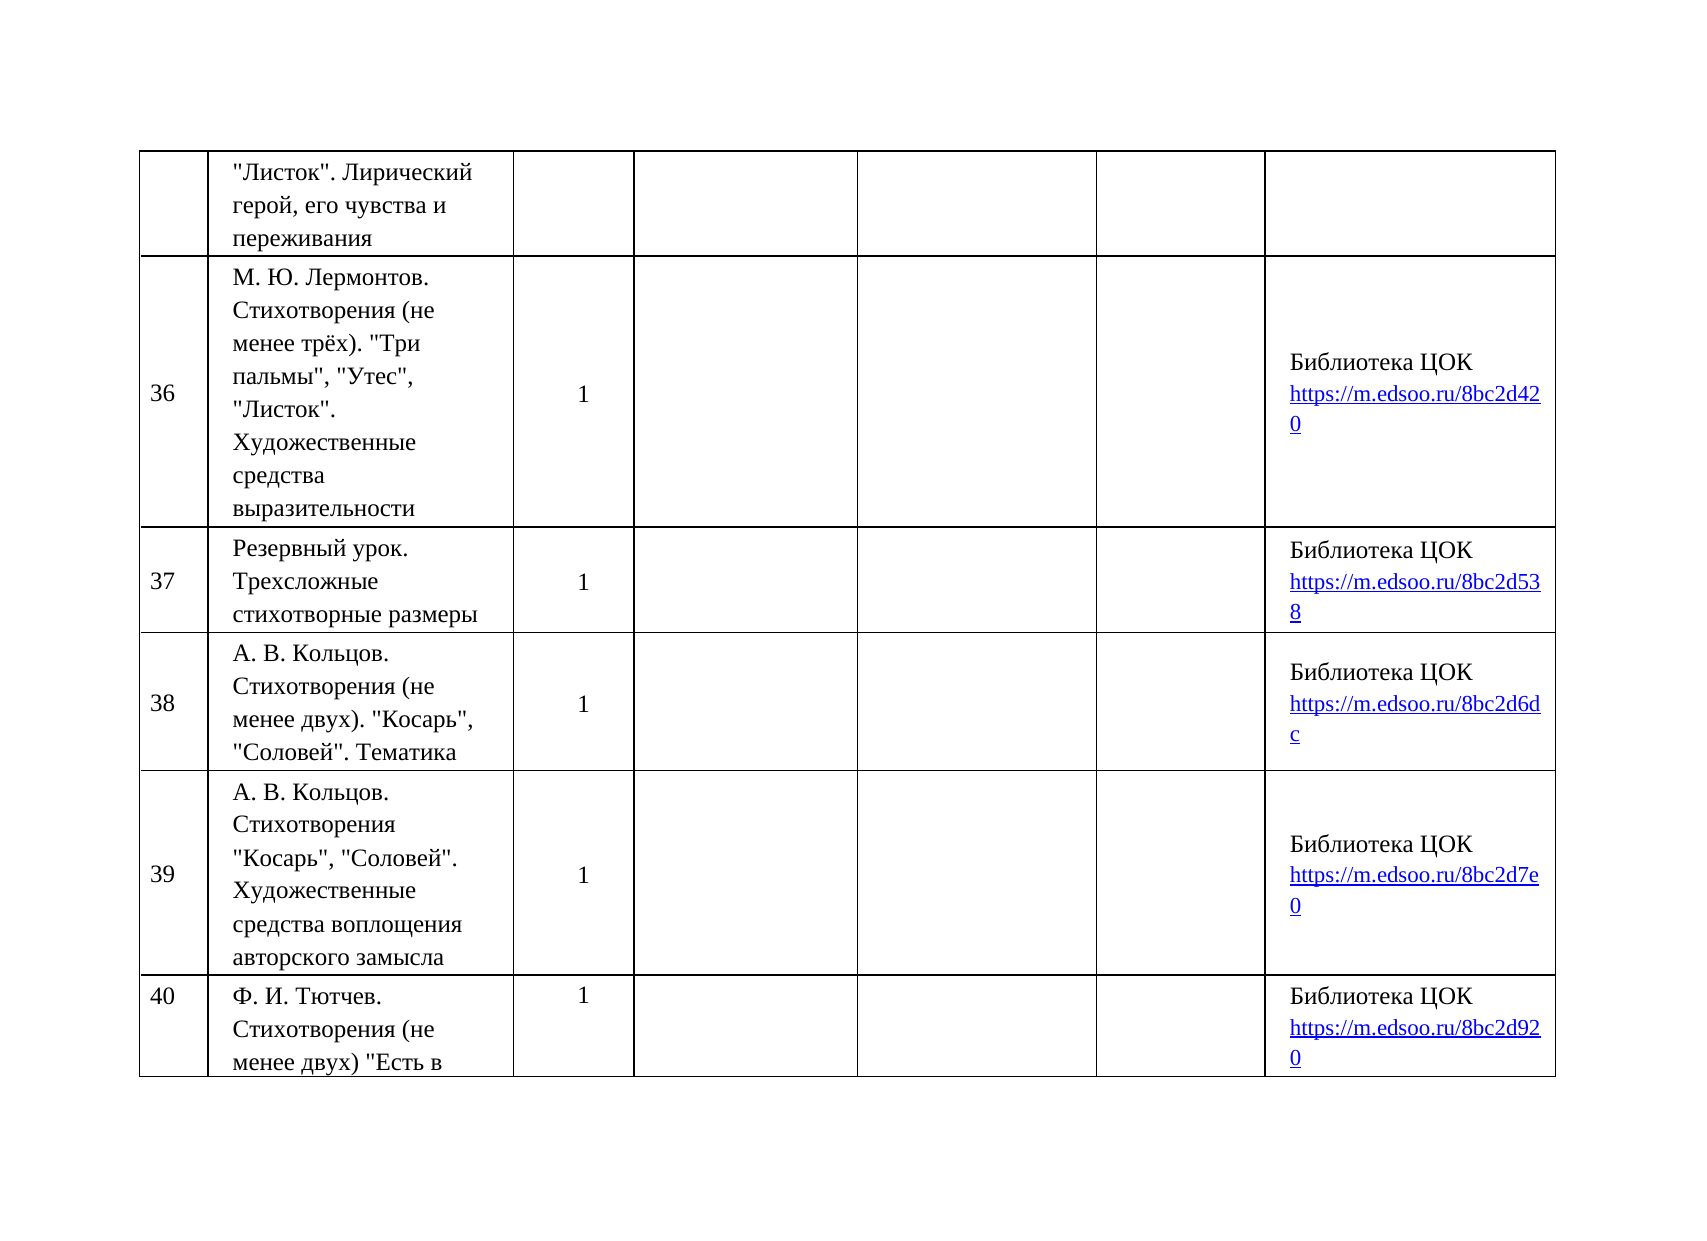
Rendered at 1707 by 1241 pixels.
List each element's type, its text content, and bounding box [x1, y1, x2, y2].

table_cell 39 [140, 771, 207, 974]
table_cell 35 [140, 152, 207, 255]
table_cell Резервный урок. Трехсложные стихотворные размеры [209, 528, 513, 631]
table_cell 1 [514, 152, 633, 255]
table_cell 1 [514, 528, 633, 631]
table_cell 1 [514, 976, 633, 1076]
table_cell [858, 976, 1096, 1076]
table_cell [858, 633, 1096, 770]
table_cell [1266, 976, 1555, 1076]
table_cell А. В. Кольцов. Стихотворения (не менее двух). "Косарь", "Соловей". Тематика [209, 633, 513, 770]
table_cell А. В. Кольцов. Стихотворения "Косарь", "Соловей". Художественные средства воплощения авторского замысла [209, 771, 513, 974]
table_cell [1097, 771, 1264, 974]
table_cell [1097, 152, 1264, 255]
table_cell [209, 152, 513, 255]
table_cell 1 [514, 771, 633, 974]
table_cell Библиотека ЦОК https://m.edsoo.ru/8bc2d420 [1266, 257, 1555, 526]
table_cell [858, 257, 1096, 526]
table_cell Библиотека ЦОК https://m.edsoo.ru/8bc2d7e0 [1266, 771, 1555, 974]
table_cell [209, 976, 513, 1076]
table_cell [858, 152, 1096, 255]
table_cell М. Ю. Лермонтов. Стихотворения (не менее трёх). "Три пальмы", "Утес", "Листок". Художественные средства выразительности [209, 257, 513, 526]
table_cell [635, 152, 857, 255]
table_cell [858, 771, 1096, 974]
table_cell [1097, 528, 1264, 631]
table_cell 36 [140, 256, 207, 526]
table_cell [635, 976, 857, 1076]
table_cell [635, 633, 857, 770]
table_cell [1097, 633, 1264, 770]
table_cell [635, 528, 857, 631]
table_cell 38 [140, 633, 207, 770]
table_cell [635, 771, 857, 974]
table_cell [1097, 976, 1264, 1076]
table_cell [1266, 152, 1555, 255]
table_cell [858, 528, 1096, 631]
table_cell 37 [140, 527, 207, 631]
table_cell Библиотека ЦОК https://m.edsoo.ru/8bc2d538 [1266, 528, 1555, 631]
table_cell Библиотека ЦОК https://m.edsoo.ru/8bc2d6dc [1266, 633, 1555, 770]
table_cell [635, 257, 857, 526]
table_cell 1 [514, 633, 633, 770]
table_cell [1097, 257, 1264, 526]
table_cell 40 [140, 975, 207, 1076]
table_cell 1 [514, 257, 633, 526]
